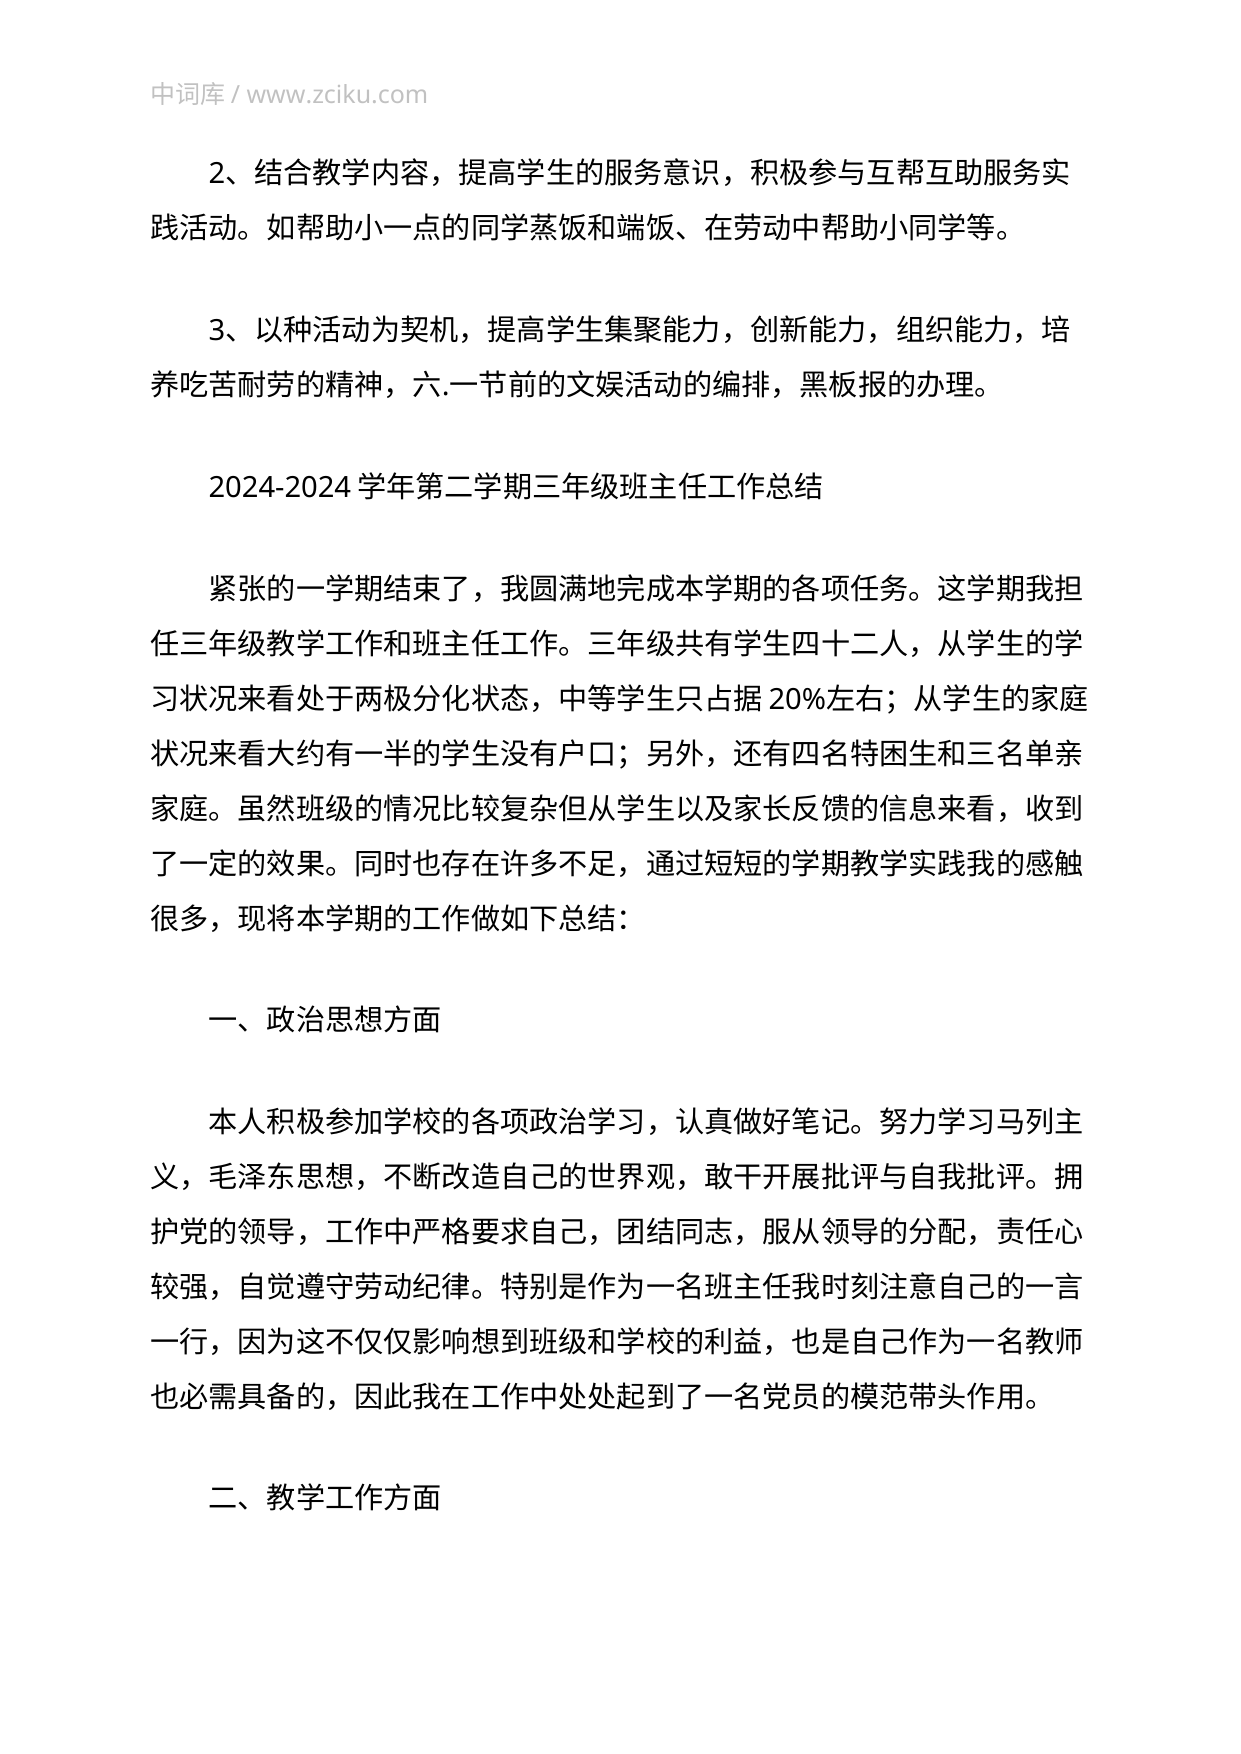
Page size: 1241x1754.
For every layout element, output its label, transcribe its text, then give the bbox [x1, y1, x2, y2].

text 3、以种活动为契机，提高学生集聚能力，创新能力，组织能力，培养吃苦耐劳的精神，六.一节前的文娱活动的编排，黑板报的办理。 [150, 307, 1090, 404]
text 2、结合教学内容，提高学生的服务意识，积极参与互帮互助服务实践活动。如帮助小一点的同学蒸饭和端饭、在劳动中帮助小同学等。 [150, 150, 1090, 247]
text 2024-2024学年第二学期三年级班主任工作总结 [150, 464, 1090, 506]
text 本人积极参加学校的各项政治学习，认真做好笔记。努力学习马列主义，毛泽东思想，不断改造自己的世界观，敢干开展批评与自我批评。拥护党的领导，工作中严格要求自己，团结同志，服从领导的分配，责任心较强，自觉遵守劳动纪律。特别是作为一名班主任我时刻注意自己的一言一行，因为这不仅仅影响想到班级和学校的利益，也是自己作为一名教师也必需具备的，因此我在工作中处处起到了一名党员的模范带头作用。 [150, 1099, 1090, 1416]
text 一、政治思想方面 [150, 997, 1090, 1039]
text 二、教学工作方面 [150, 1475, 1090, 1517]
text 紧张的一学期结束了，我圆满地完成本学期的各项任务。这学期我担任三年级教学工作和班主任工作。三年级共有学生四十二人，从学生的学习状况来看处于两极分化状态，中等学生只占据20%左右；从学生的家庭状况来看大约有一半的学生没有户口；另外，还有四名特困生和三名单亲家庭。虽然班级的情况比较复杂但从学生以及家长反馈的信息来看，收到了一定的效果。同时也存在许多不足，通过短短的学期教学实践我的感触很多，现将本学期的工作做如下总结： [150, 566, 1090, 937]
